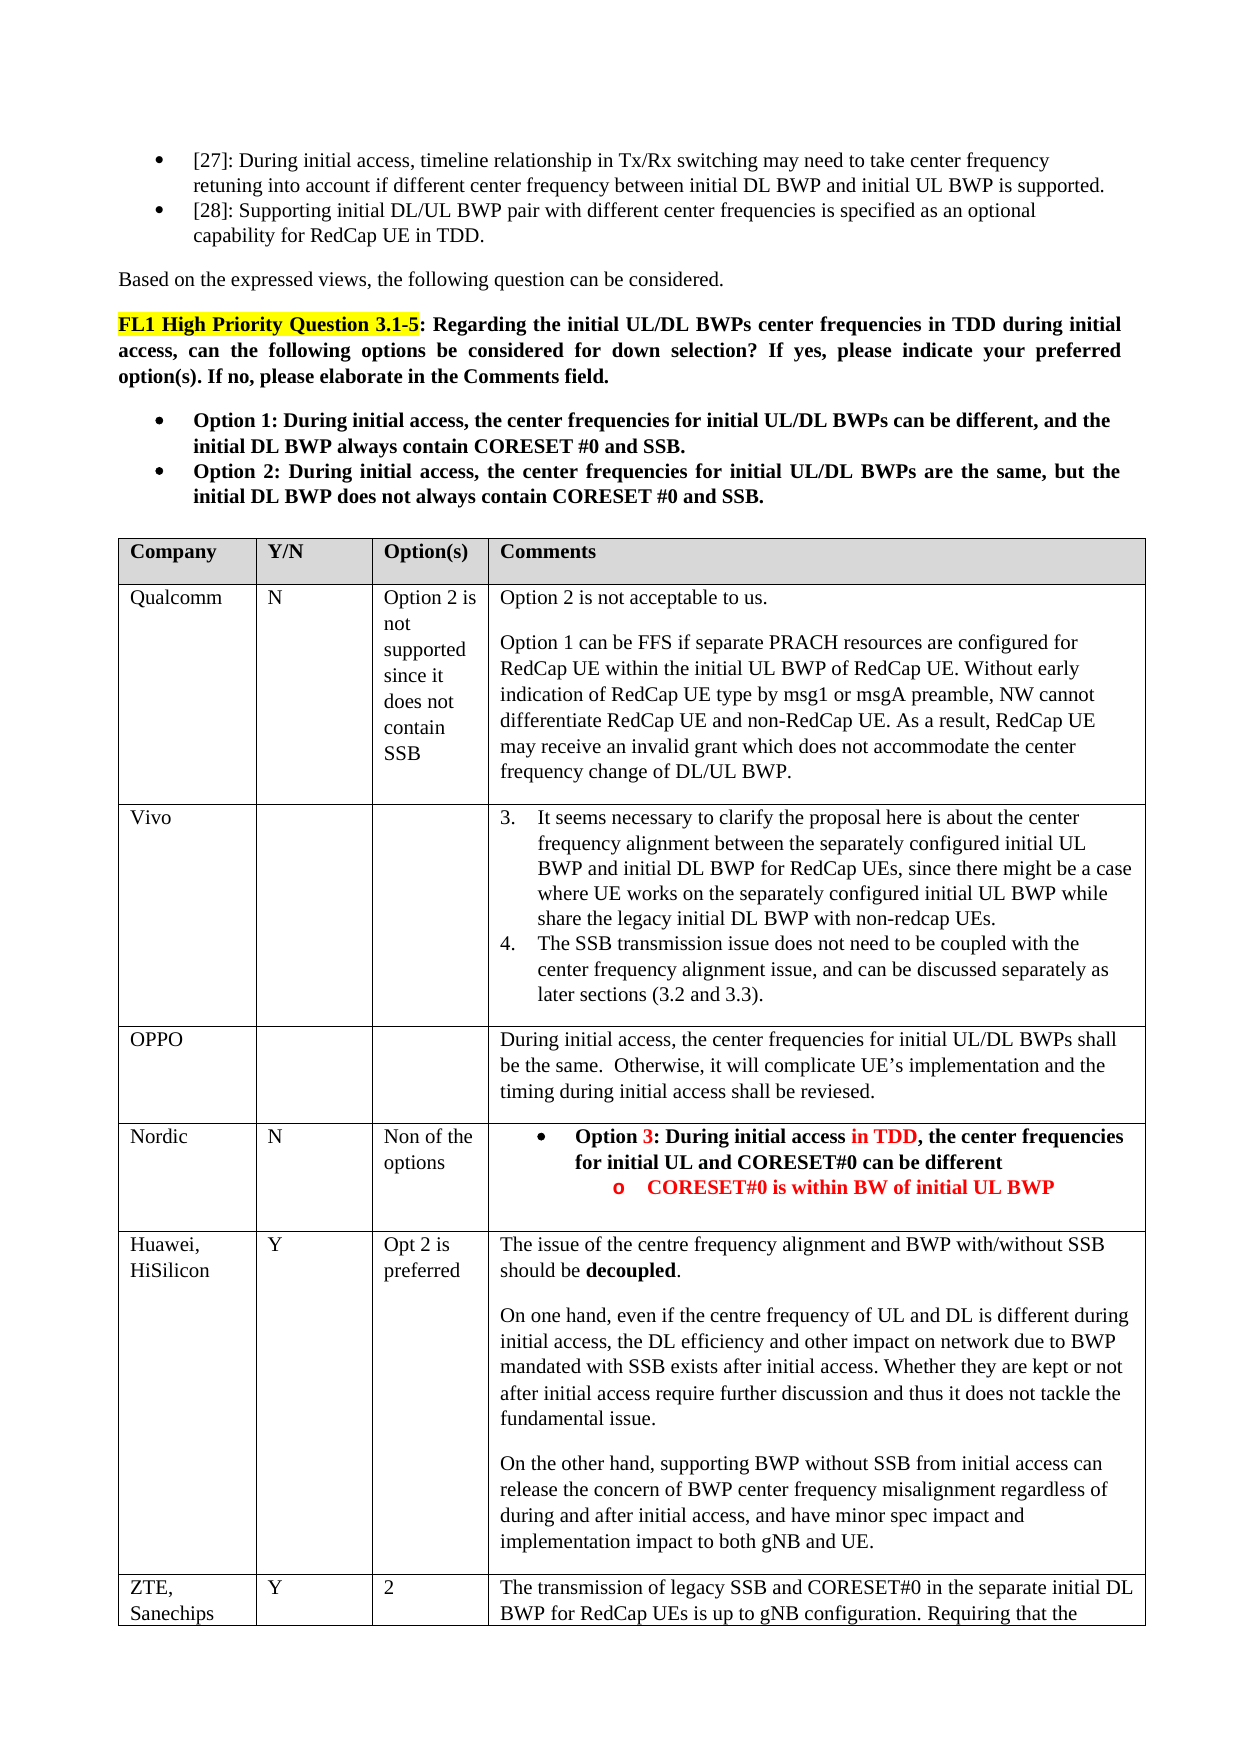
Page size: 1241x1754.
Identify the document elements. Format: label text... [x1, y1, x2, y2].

table_cell It seems necessary to clarify the proposal here is about the center frequency alignment between the separately configured initial UL BWP and initial DL BWP for RedCap UEs, since there might be a case where UE works on the separately configured initial UL BWP while share the legacy initial DL BWP with non-redcap UEs. The SSB transmission issue does not need to be coupled with the center frequency alignment issue, and can be discussed separately as later sections (3.2 and 3.3). [489, 805, 1145, 1026]
table_cell 2 [373, 1575, 488, 1624]
list [28]: Supporting initial DL/UL BWP pair with different center frequencies is specified as an optional capability for RedCap UE in TDD. [156, 198, 1122, 247]
table_cell Option 3: During initial access in TDD, the center frequencies for initial UL and CORESET#0 can be different CORESET#0 is within BW of initial UL BWP [489, 1124, 1145, 1231]
table_cell Option 2 is not acceptable to us. Option 1 can be FFS if separate PRACH resources are configured for RedCap UE within the initial UL BWP of RedCap UE. Without early indication of RedCap UE type by msg1 or msgA preamble, NW cannot differentiate RedCap UE and non-RedCap UE. As a result, RedCap UE may receive an invalid grant which does not accommodate the center frequency change of DL/UL BWP. [489, 585, 1145, 804]
text Based on the expressed views, the following question can be considered. [118, 267, 1122, 291]
table_cell Option 2 is not supported since it does not contain SSB [373, 585, 488, 804]
table_header Comments [489, 539, 1145, 584]
table_cell The issue of the centre frequency alignment and BWP with/without SSB should be decoupled. On one hand, even if the centre frequency of UL and DL is different during initial access, the DL efficiency and other impact on network due to BWP mandated with SSB exists after initial access. Whether they are kept or not after initial access require further discussion and thus it does not tackle the fundamental issue. On the other hand, supporting BWP without SSB from initial access can release the concern of BWP center frequency misalignment regardless of during and after initial access, and have minor spec impact and implementation impact to both gNB and UE. [489, 1232, 1145, 1573]
table_cell [257, 805, 372, 1026]
list Option 1: During initial access, the center frequencies for initial UL/DL BWPs can be different, and the initial DL BWP always contain CORESET #0 and SSB. [156, 408, 1122, 458]
text FL1 High Priority Question 3.1-5: Regarding the initial UL/DL BWPs center frequencies in TDD during initial access, can the following options be considered for down selection? If yes, please indicate your preferred option(s). If no, please elaborate in the Comments field. [118, 312, 1122, 388]
table_header Y/N [257, 539, 372, 584]
table_cell During initial access, the center frequencies for initial UL/DL BWPs shall be the same. Otherwise, it will complicate UE’s implementation and the timing during initial access shall be reviesed. [489, 1027, 1145, 1123]
table_cell Qualcomm [119, 585, 256, 804]
table_cell N [257, 1124, 372, 1231]
table_cell Nordic [119, 1124, 256, 1231]
table_cell Non of the options [373, 1124, 488, 1231]
table_cell Y [257, 1575, 372, 1624]
table_header Company [119, 539, 256, 584]
table_header Option(s) [373, 539, 488, 584]
table_cell ZTE, Sanechips [119, 1575, 256, 1624]
list [27]: During initial access, timeline relationship in Tx/Rx switching may need to take center frequency retuning into account if different center frequency between initial DL BWP and initial UL BWP is supported. [156, 147, 1122, 197]
table_cell Y [257, 1232, 372, 1573]
table_cell OPPO [119, 1027, 256, 1123]
table_cell N [257, 585, 372, 804]
table_cell [373, 805, 488, 1026]
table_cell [489, 1575, 1145, 1624]
table_cell [257, 1027, 372, 1123]
table_cell Huawei, HiSilicon [119, 1232, 256, 1573]
list Option 2: During initial access, the center frequencies for initial UL/DL BWPs are the same, but the initial DL BWP does not always contain CORESET #0 and SSB. [156, 459, 1122, 508]
table_cell Opt 2 is preferred [373, 1232, 488, 1573]
table_cell Vivo [119, 805, 256, 1026]
table_cell [373, 1027, 488, 1123]
